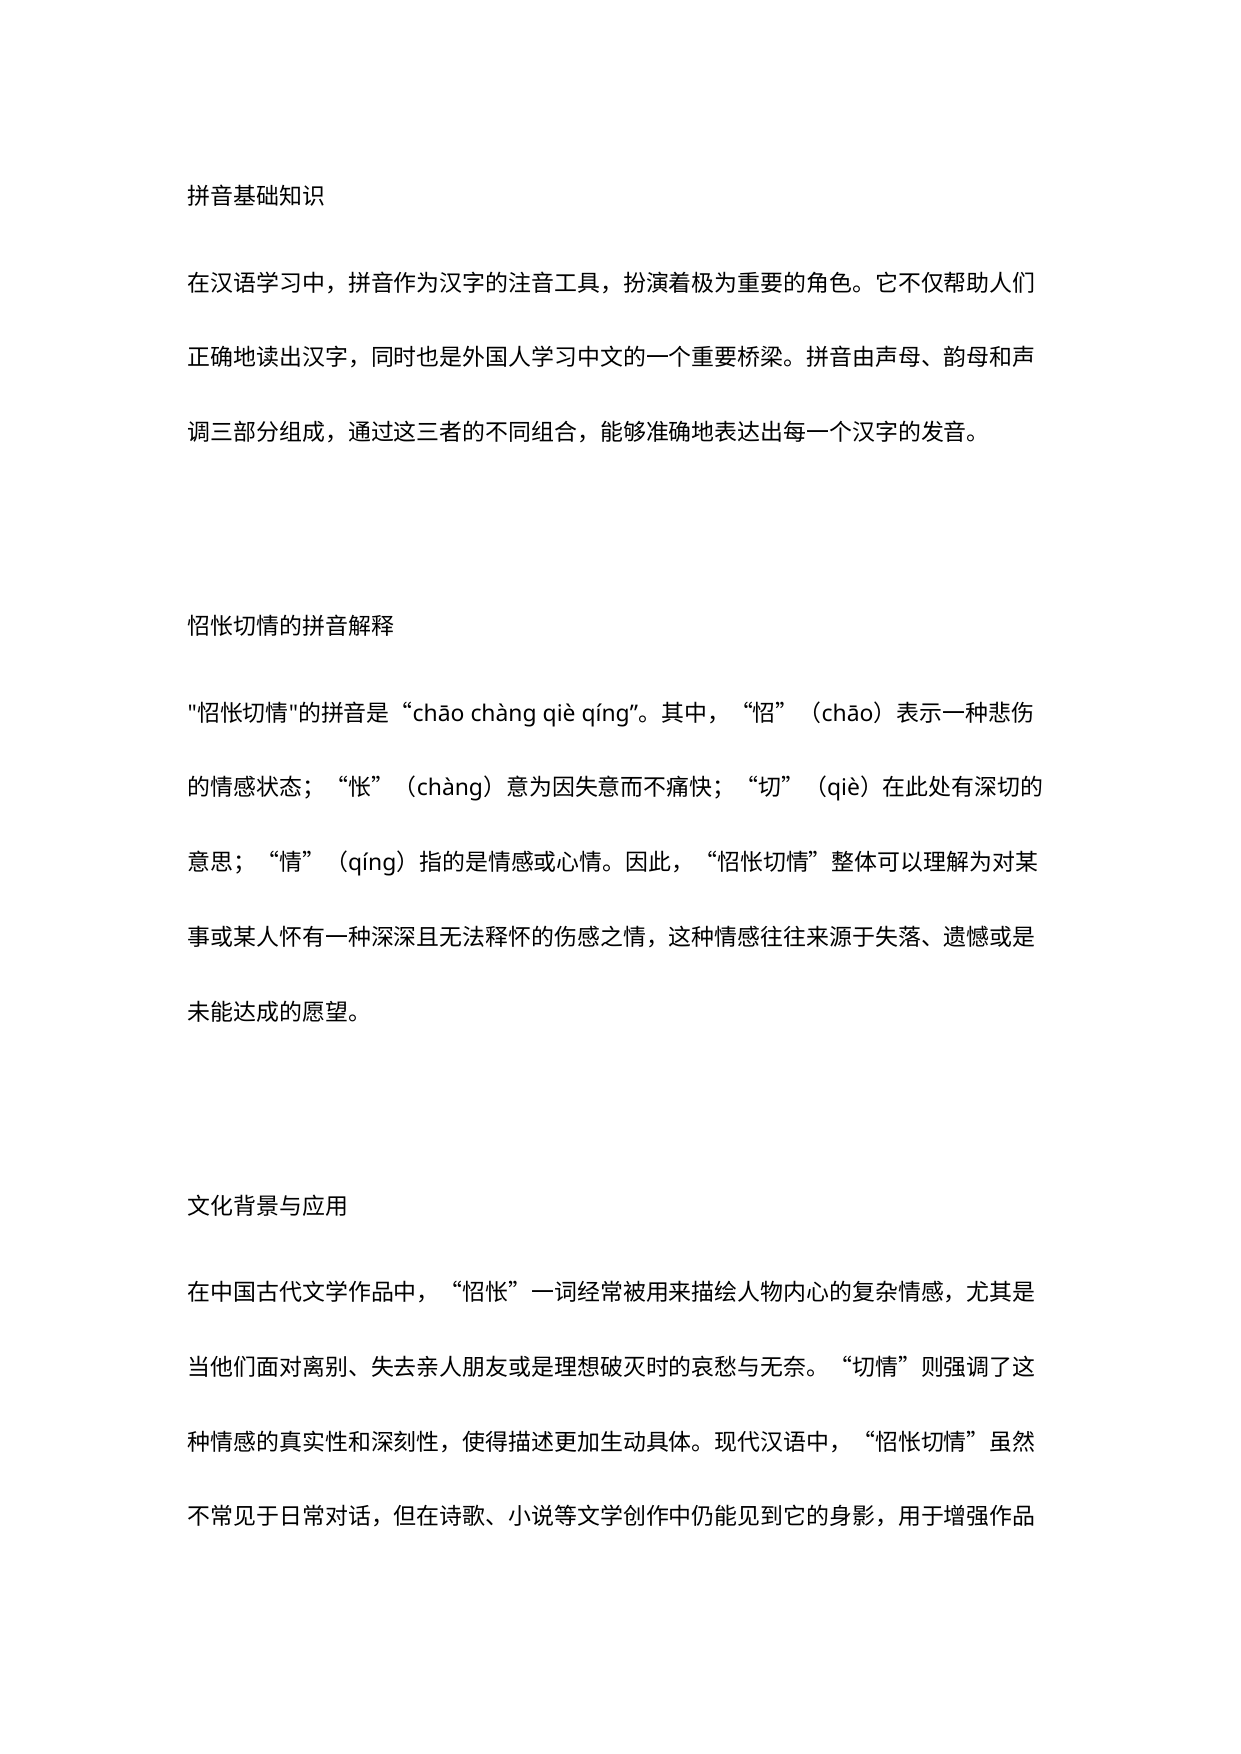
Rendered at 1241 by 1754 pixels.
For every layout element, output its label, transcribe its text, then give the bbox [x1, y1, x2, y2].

text 怊怅切情的拼音解释 [187, 592, 1053, 657]
text 拼音基础知识 [187, 162, 1053, 227]
text 在汉语学习中，拼音作为汉字的注音工具，扮演着极为重要的角色。它不仅帮助人们正确地读出汉字，同时也是外国人学习中文的一个重要桥梁。拼音由声母、韵母和声调三部分组成，通过这三者的不同组合，能够准确地表达出每一个汉字的发音。 [187, 248, 1053, 463]
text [187, 1258, 1053, 1547]
text "怊怅切情"的拼音是“chāo chàng qiè qíng”。其中，“怊”（chāo）表示一种悲伤的情感状态；“怅”（chàng）意为因失意而不痛快；“切”（qiè）在此处有深切的意思；“情”（qíng）指的是情感或心情。因此，“怊怅切情”整体可以理解为对某事或某人怀有一种深深且无法释怀的伤感之情，这种情感往往来源于失落、遗憾或是未能达成的愿望。 [187, 679, 1053, 1042]
text 文化背景与应用 [187, 1172, 1053, 1237]
